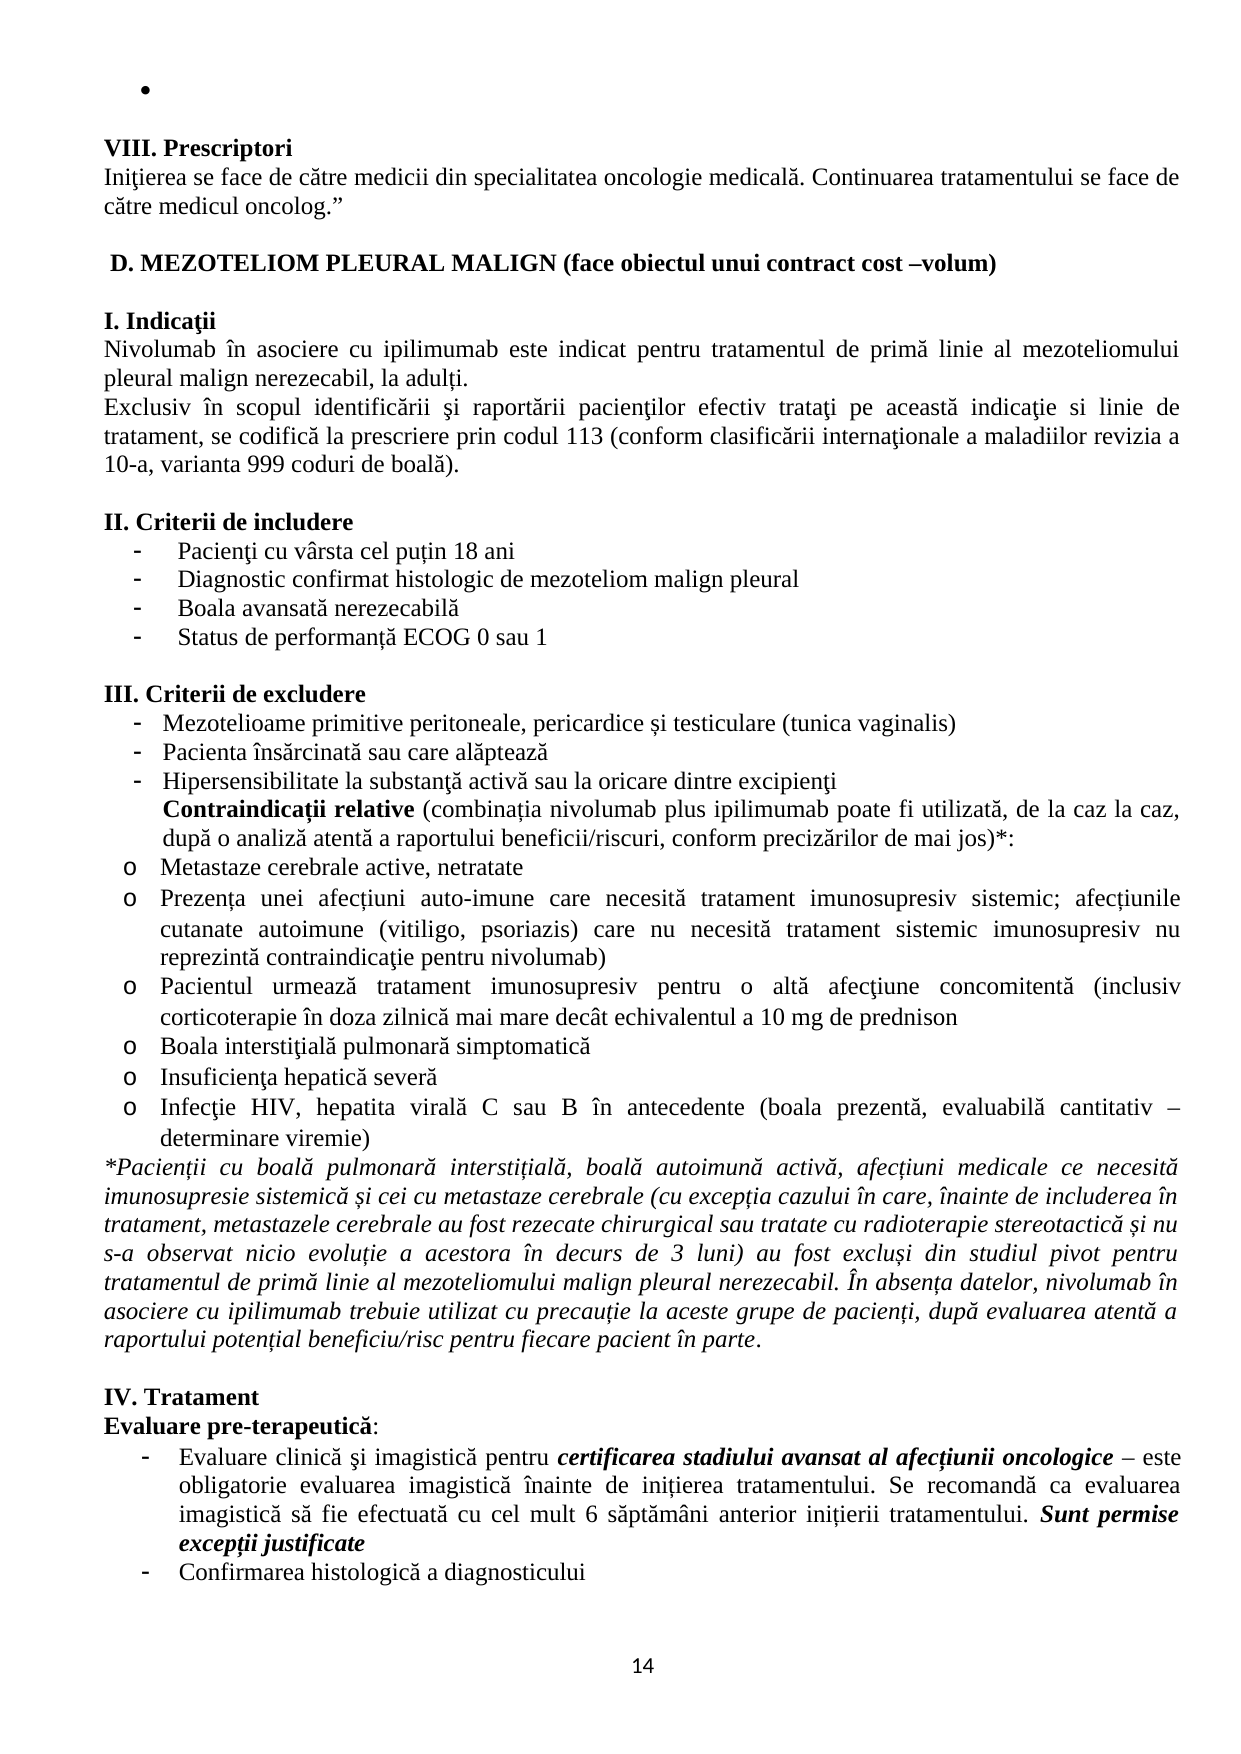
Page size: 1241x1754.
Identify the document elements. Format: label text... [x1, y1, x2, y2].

text III. Criterii de excludere [103, 679, 1181, 708]
list Hipersensibilitate la substanţă activă sau la oricare dintre excipienţi [133, 766, 1181, 794]
list Infecţie HIV, hepatita virală C sau B în antecedente (boala prezentă, evaluabilă cantitativ – determinare viremie) [122, 1092, 1181, 1152]
text Nivolumab în asociere cu ipilimumab este indicat pentru tratamentul de primă linie al mezoteliomului pleural malign nerezecabil, la adulți. [103, 334, 1181, 392]
text II. Criterii de includere [103, 507, 1181, 536]
list Diagnostic confirmat histologic de mezoteliom malign pleural [133, 564, 1181, 593]
list Boala avansată nerezecabilă [133, 593, 1181, 622]
list Insuficienţa hepatică severă [122, 1062, 1181, 1092]
text Contraindicații relative (combinația nivolumab plus ipilimumab poate fi utilizată, de la caz la caz, după o analiză atentă a raportului beneficii/riscuri, conform precizărilor de mai jos)*: [162, 794, 1181, 852]
list Pacienta însărcinată sau care alăptează [133, 737, 1181, 766]
list Confirmarea histologică a diagnosticului [141, 1557, 1181, 1586]
text *Pacienții cu boală pulmonară interstițială, boală autoimună activă, afecțiuni medicale ce necesită imunosupresie sistemică și cei cu metastaze cerebrale (cu excepția cazului în care, înainte de includerea în tratament, metastazele cerebrale au fost rezecate chirurgical sau tratate cu radioterapie stereotactică și nu s-a observat nicio evoluție a acestora în decurs de 3 luni) au fost excluși din studiul pivot pentru tratamentul de primă linie al mezoteliomului malign pleural nerezecabil. În absența datelor, nivolumab în asociere cu ipilimumab trebuie utilizat cu precauție la aceste grupe de pacienți, după evaluarea atentă a raportului potențial beneficiu/risc pentru fiecare pacient în parte. [103, 1152, 1181, 1353]
list Prezența unei afecțiuni auto-imune care necesită tratament imunosupresiv sistemic; afecțiunile cutanate autoimune (vitiligo, psoriazis) care nu necesită tratament sistemic imunosupresiv nu reprezintă contraindicaţie pentru nivolumab) [122, 883, 1181, 971]
text Evaluare pre-terapeutică: [103, 1411, 1181, 1439]
list Pacientul urmează tratament imunosupresiv pentru o altă afecţiune concomitentă (inclusiv corticoterapie în doza zilnică mai mare decât echivalentul a 10 mg de prednison [122, 971, 1181, 1031]
text Exclusiv în scopul identificării şi raportării pacienţilor efectiv trataţi pe această indicaţie si linie de tratament, se codifică la prescriere prin codul 113 (conform clasificării internaţionale a maladiilor revizia a 10-a, varianta 999 coduri de boală). [103, 392, 1181, 478]
list Evaluare clinică şi imagistică pentru certificarea stadiului avansat al afecțiunii oncologice – este obligatorie evaluarea imagistică înainte de inițierea tratamentului. Se recomandă ca evaluarea imagistică să fie efectuată cu cel mult 6 săptămâni anterior inițierii tratamentului. Sunt permise excepții justificate [141, 1442, 1181, 1557]
list Metastaze cerebrale active, netratate [122, 852, 1181, 883]
text D. MEZOTELIOM PLEURAL MALIGN (face obiectul unui contract cost –volum) [103, 248, 1181, 277]
list Boala interstiţială pulmonară simptomatică [122, 1031, 1181, 1062]
text IV. Tratament [103, 1382, 1181, 1411]
text I. Indicaţii [103, 306, 1181, 334]
list Mezotelioame primitive peritoneale, pericardice și testiculare (tunica vaginalis) [133, 708, 1181, 737]
list Status de performanță ECOG 0 sau 1 [133, 622, 1181, 651]
text Iniţierea se face de către medicii din specialitatea oncologie medicală. Continuarea tratamentului se face de către medicul oncolog.” [103, 162, 1181, 219]
text VIII. Prescriptori [103, 133, 1181, 162]
list Pacienţi cu vârsta cel puțin 18 ani [133, 536, 1181, 564]
